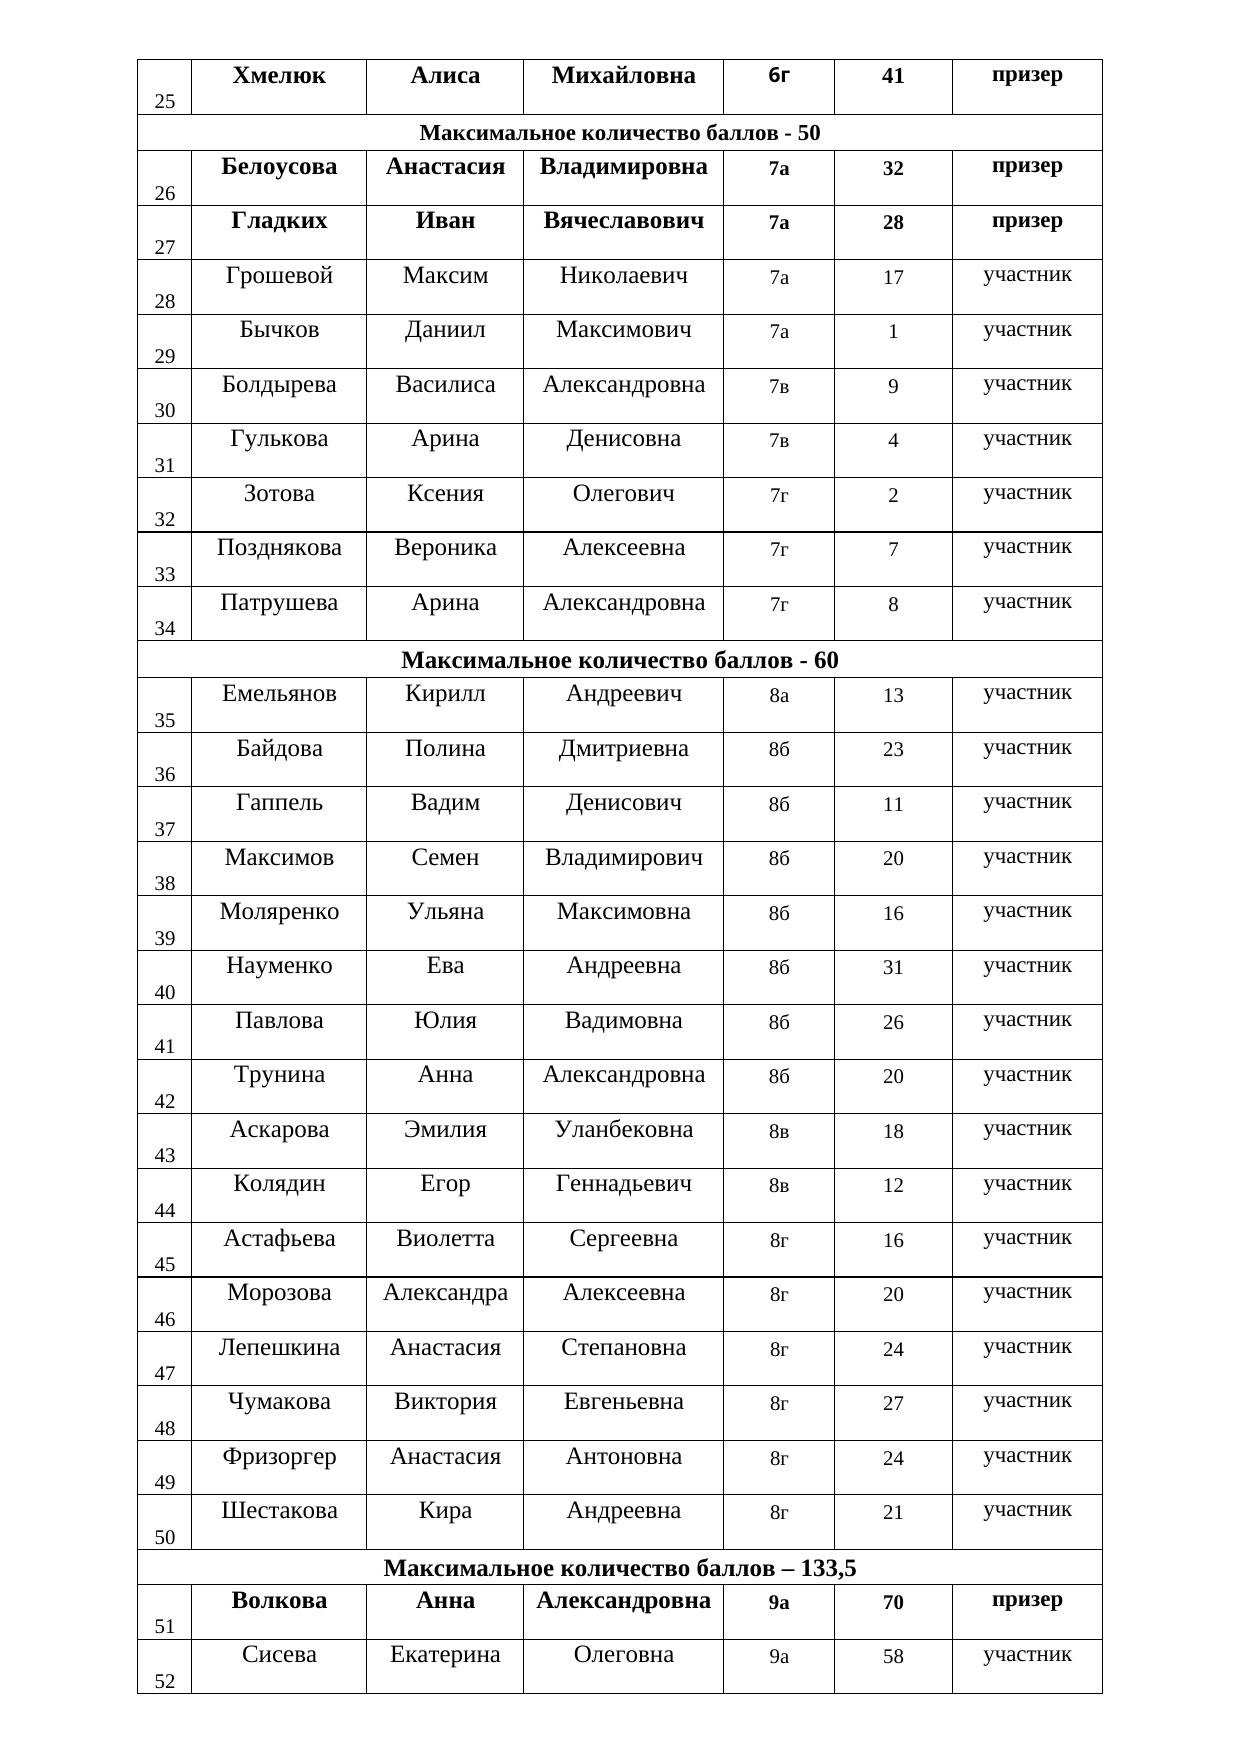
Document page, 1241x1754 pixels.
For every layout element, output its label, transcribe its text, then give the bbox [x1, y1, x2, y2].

table_cell участник [953, 587, 1102, 640]
table_cell участник [953, 1278, 1102, 1331]
table_cell Зотова [192, 478, 366, 531]
table_cell 20 [835, 1278, 952, 1331]
table_cell участник [953, 842, 1102, 895]
table_cell Денисовна [524, 424, 723, 477]
table_cell Сергеевна [524, 1223, 723, 1276]
table_cell Ева [367, 951, 523, 1004]
table_cell 6г [724, 60, 834, 113]
table_cell 8б [724, 842, 834, 895]
table_cell Максимовна [524, 896, 723, 949]
table_cell 7г [724, 478, 834, 531]
table_cell Полина [367, 733, 523, 786]
table_cell Андреевна [524, 1495, 723, 1549]
table_cell Екатерина [367, 1640, 523, 1693]
table_cell 8 [835, 587, 952, 640]
table_cell 36 [138, 733, 191, 786]
table_cell 27 [835, 1386, 952, 1440]
table_cell участник [953, 1060, 1102, 1113]
table_cell Семен [367, 842, 523, 895]
table_cell 38 [138, 842, 191, 895]
table_cell 9 [835, 369, 952, 422]
table_cell призер [953, 206, 1102, 259]
table_cell Алексеевна [524, 1278, 723, 1331]
table_cell Хмелюк [192, 60, 366, 113]
table_cell участник [953, 1386, 1102, 1440]
table_cell Гулькова [192, 424, 366, 477]
table_cell Иван [367, 206, 523, 259]
table_cell Сисева [192, 1640, 366, 1693]
table_cell Вячеславович [524, 206, 723, 259]
table_cell 40 [138, 951, 191, 1004]
table_cell 8г [724, 1332, 834, 1385]
table_cell Максимович [524, 315, 723, 368]
table_cell Уланбековна [524, 1114, 723, 1167]
table_cell Денисович [524, 787, 723, 841]
table_cell 7г [724, 587, 834, 640]
table_cell участник [953, 1441, 1102, 1494]
table_cell 51 [138, 1585, 191, 1638]
table_cell 21 [835, 1495, 952, 1549]
table_cell Позднякова [192, 533, 366, 586]
table_cell 43 [138, 1114, 191, 1167]
table_cell Николаевич [524, 260, 723, 313]
table_cell Чумакова [192, 1386, 366, 1440]
table_cell 8г [724, 1441, 834, 1494]
table_cell 7 [835, 533, 952, 586]
table_cell участник [953, 533, 1102, 586]
table_cell 7в [724, 369, 834, 422]
table_cell Шестакова [192, 1495, 366, 1549]
table_cell 7а [724, 315, 834, 368]
table_cell Вероника [367, 533, 523, 586]
table_cell 16 [835, 896, 952, 949]
table_cell Александровна [524, 369, 723, 422]
table_cell Максимов [192, 842, 366, 895]
table_cell участник [953, 951, 1102, 1004]
table_cell Василиса [367, 369, 523, 422]
table_cell 7г [724, 533, 834, 586]
table_cell 7а [724, 151, 834, 204]
table_cell Виктория [367, 1386, 523, 1440]
table_cell участник [953, 678, 1102, 732]
table_cell 45 [138, 1223, 191, 1276]
table_cell Трунина [192, 1060, 366, 1113]
table_cell участник [953, 424, 1102, 477]
table_cell участник [953, 1332, 1102, 1385]
table_cell Астафьева [192, 1223, 366, 1276]
table_cell Анастасия [367, 151, 523, 204]
table_cell 37 [138, 787, 191, 841]
table_cell Егор [367, 1169, 523, 1222]
table_cell 35 [138, 678, 191, 732]
table_cell Болдырева [192, 369, 366, 422]
table_cell Максим [367, 260, 523, 313]
table_cell 48 [138, 1386, 191, 1440]
table_cell Геннадьевич [524, 1169, 723, 1222]
table_cell Максимальное количество баллов - 60 [138, 641, 1102, 677]
table_cell 28 [138, 260, 191, 313]
table_cell 17 [835, 260, 952, 313]
table_cell 34 [138, 587, 191, 640]
table_cell Михайловна [524, 60, 723, 113]
table_cell 24 [835, 1332, 952, 1385]
table_cell участник [953, 896, 1102, 949]
table_cell 13 [835, 678, 952, 732]
table_cell Дмитриевна [524, 733, 723, 786]
table_cell участник [953, 1169, 1102, 1222]
table_cell Юлия [367, 1005, 523, 1058]
table_cell 32 [138, 478, 191, 531]
table_cell Бычков [192, 315, 366, 368]
table_cell Александровна [524, 1060, 723, 1113]
table_cell Эмилия [367, 1114, 523, 1167]
table_cell Степановна [524, 1332, 723, 1385]
table_cell участник [953, 1640, 1102, 1693]
table_cell 28 [835, 206, 952, 259]
table_cell 8а [724, 678, 834, 732]
table_cell участник [953, 315, 1102, 368]
table_cell участник [953, 787, 1102, 841]
table_cell Павлова [192, 1005, 366, 1058]
table_cell Олегович [524, 478, 723, 531]
table_cell 50 [138, 1495, 191, 1549]
table_cell 7в [724, 424, 834, 477]
table_cell Емельянов [192, 678, 366, 732]
table_cell 8в [724, 1114, 834, 1167]
table_cell 8б [724, 1005, 834, 1058]
table_cell 7а [724, 206, 834, 259]
table_cell 70 [835, 1585, 952, 1638]
table_cell призер [953, 151, 1102, 204]
table_cell Максимальное количество баллов - 50 [138, 115, 1102, 150]
table_cell 2 [835, 478, 952, 531]
table_cell Арина [367, 587, 523, 640]
table_cell Лепешкина [192, 1332, 366, 1385]
table_cell 41 [138, 1005, 191, 1058]
table_cell Антоновна [524, 1441, 723, 1494]
table_cell 11 [835, 787, 952, 841]
table_cell участник [953, 1495, 1102, 1549]
table_cell Александровна [524, 1585, 723, 1638]
table_cell 46 [138, 1278, 191, 1331]
table_cell 58 [835, 1640, 952, 1693]
table_cell 23 [835, 733, 952, 786]
table_cell 8б [724, 951, 834, 1004]
table_cell 8в [724, 1169, 834, 1222]
table_cell Моляренко [192, 896, 366, 949]
table_cell Александровна [524, 587, 723, 640]
table_cell Виолетта [367, 1223, 523, 1276]
table_cell 44 [138, 1169, 191, 1222]
table_cell 47 [138, 1332, 191, 1385]
table_cell Ксения [367, 478, 523, 531]
table_cell призер [953, 60, 1102, 113]
table_cell Даниил [367, 315, 523, 368]
table_cell призер [953, 1585, 1102, 1638]
table_cell 20 [835, 842, 952, 895]
table_cell Гладких [192, 206, 366, 259]
table_cell 29 [138, 315, 191, 368]
table_cell участник [953, 733, 1102, 786]
table_cell 42 [138, 1060, 191, 1113]
table_cell участник [953, 260, 1102, 313]
table_cell 9а [724, 1585, 834, 1638]
table_cell 8б [724, 733, 834, 786]
table_cell Андреевич [524, 678, 723, 732]
table_cell участник [953, 1223, 1102, 1276]
table_cell Анастасия [367, 1332, 523, 1385]
table_cell 33 [138, 533, 191, 586]
table_cell участник [953, 1114, 1102, 1167]
table_cell 20 [835, 1060, 952, 1113]
table_cell Александра [367, 1278, 523, 1331]
table_cell 4 [835, 424, 952, 477]
table_cell 52 [138, 1640, 191, 1693]
table_cell Белоусова [192, 151, 366, 204]
table_cell Алиса [367, 60, 523, 113]
table_cell 31 [835, 951, 952, 1004]
table_cell Байдова [192, 733, 366, 786]
table_cell Анастасия [367, 1441, 523, 1494]
table_cell 9а [724, 1640, 834, 1693]
table_cell Кира [367, 1495, 523, 1549]
table_cell Ульяна [367, 896, 523, 949]
table_cell 32 [835, 151, 952, 204]
table_cell 25 [138, 60, 191, 113]
table_cell 41 [835, 60, 952, 113]
table_cell Алексеевна [524, 533, 723, 586]
table_cell 8г [724, 1223, 834, 1276]
table_cell участник [953, 369, 1102, 422]
table_cell Патрушева [192, 587, 366, 640]
table_cell Волкова [192, 1585, 366, 1638]
table_cell участник [953, 478, 1102, 531]
table_cell 8г [724, 1278, 834, 1331]
table_cell Аскарова [192, 1114, 366, 1167]
table_cell 7а [724, 260, 834, 313]
table_cell Морозова [192, 1278, 366, 1331]
table_cell Кирилл [367, 678, 523, 732]
table_cell Науменко [192, 951, 366, 1004]
table_cell 8б [724, 896, 834, 949]
table_cell 8б [724, 1060, 834, 1113]
table_cell 8г [724, 1495, 834, 1549]
table_cell 31 [138, 424, 191, 477]
table_cell Анна [367, 1060, 523, 1113]
table_cell 24 [835, 1441, 952, 1494]
table_cell Владимировна [524, 151, 723, 204]
table_cell 1 [835, 315, 952, 368]
table_cell 39 [138, 896, 191, 949]
table_cell 26 [835, 1005, 952, 1058]
table_cell участник [953, 1005, 1102, 1058]
table_cell 26 [138, 151, 191, 204]
table_cell 12 [835, 1169, 952, 1222]
table_cell 8г [724, 1386, 834, 1440]
table_cell Грошевой [192, 260, 366, 313]
table_cell Вадимовна [524, 1005, 723, 1058]
table_cell Анна [367, 1585, 523, 1638]
table_cell Максимальное количество баллов – 133,5 [138, 1550, 1102, 1584]
table_cell 18 [835, 1114, 952, 1167]
table_cell Гаппель [192, 787, 366, 841]
table_cell Андреевна [524, 951, 723, 1004]
table_cell 8б [724, 787, 834, 841]
table_cell Владимирович [524, 842, 723, 895]
table_cell 49 [138, 1441, 191, 1494]
table_cell 30 [138, 369, 191, 422]
table_cell Арина [367, 424, 523, 477]
table_cell Колядин [192, 1169, 366, 1222]
table_cell Олеговна [524, 1640, 723, 1693]
table_cell Фризоргер [192, 1441, 366, 1494]
table_cell 16 [835, 1223, 952, 1276]
table_cell 27 [138, 206, 191, 259]
table_cell Вадим [367, 787, 523, 841]
table_cell Евгеньевна [524, 1386, 723, 1440]
